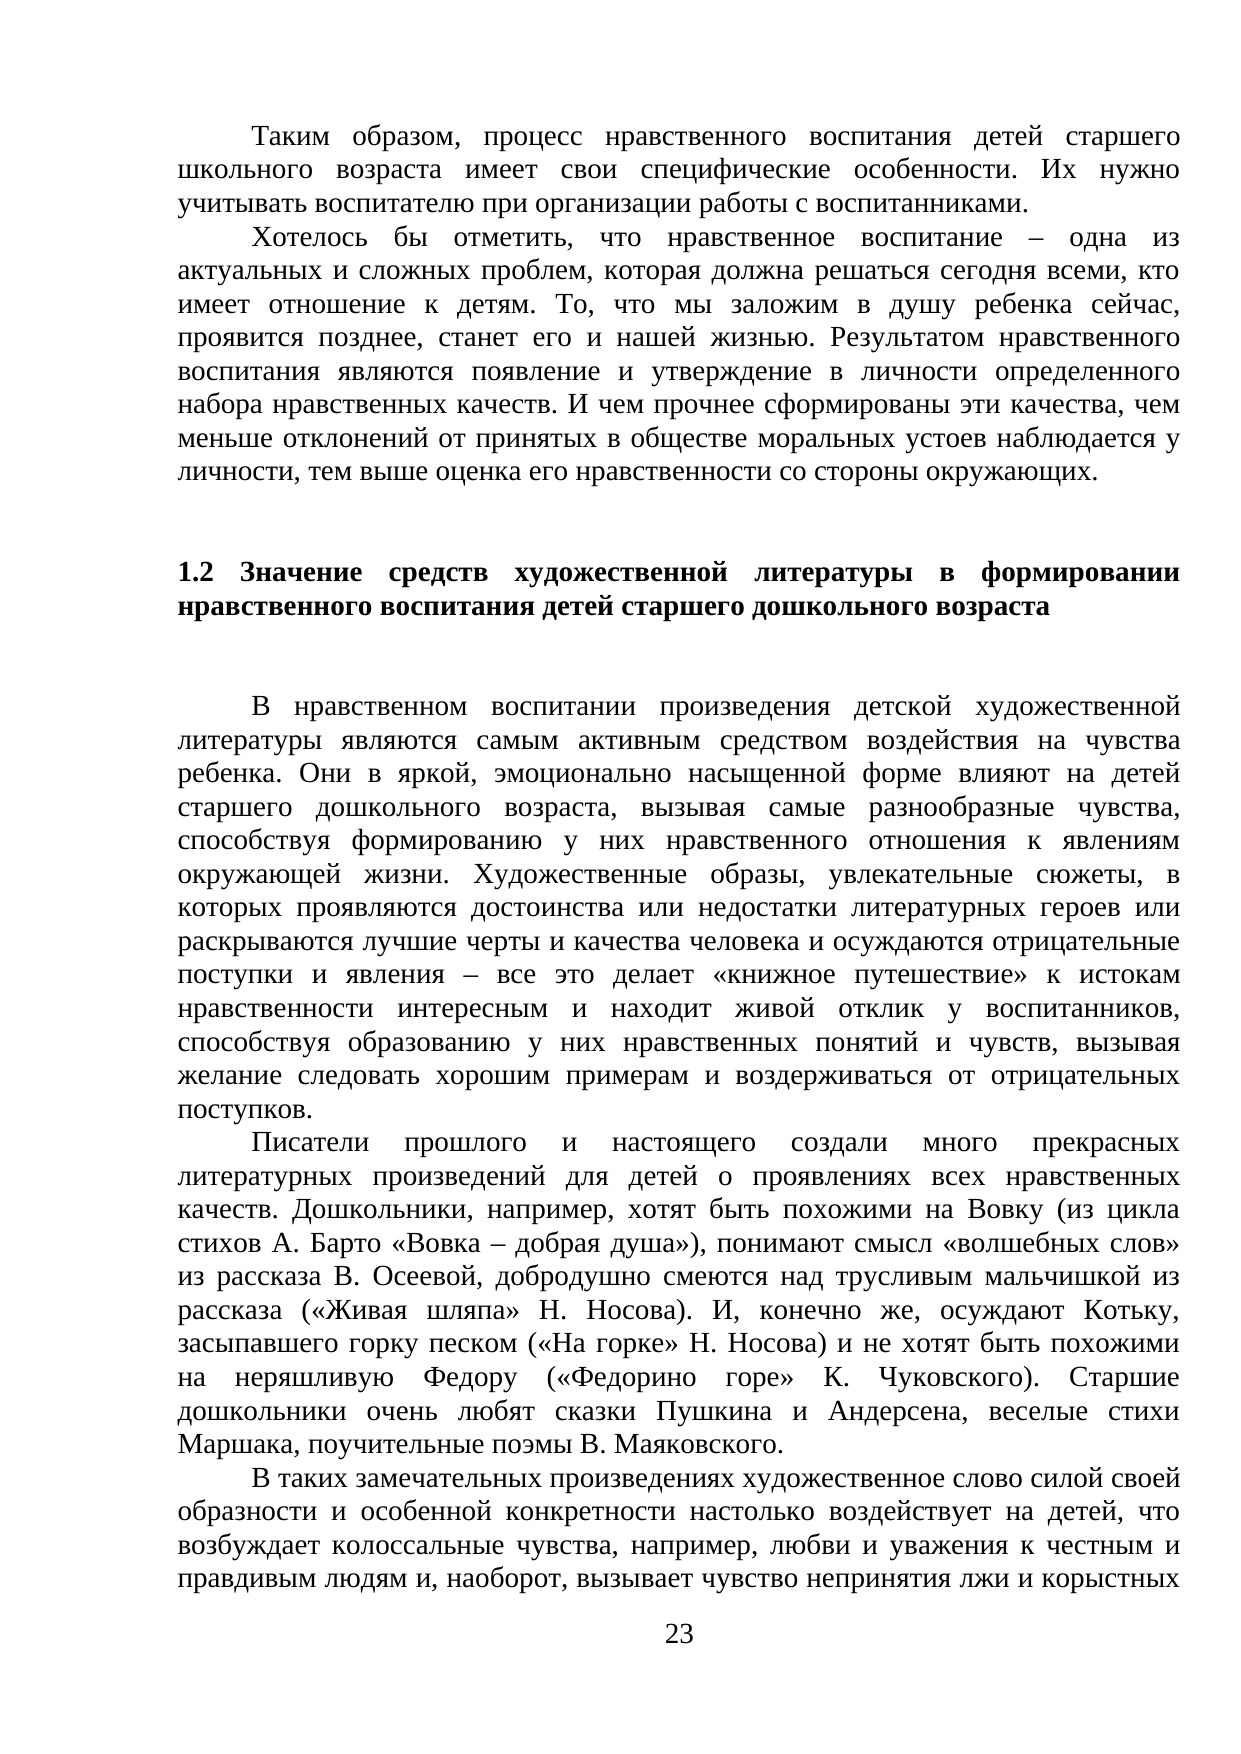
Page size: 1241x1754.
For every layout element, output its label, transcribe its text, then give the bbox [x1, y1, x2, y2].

text Таким образом, процесс нравственного воспитания детей старшего школьного возраста имеет свои специфические особенности. Их нужно учитывать воспитателю при организации работы с воспитанниками. [177, 118, 1181, 219]
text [177, 1460, 1181, 1594]
text Хотелось бы отметить, что нравственное воспитание – одна из актуальных и сложных проблем, которая должна решаться сегодня всеми, кто имеет отношение к детям. То, что мы заложим в душу ребенка сейчас, проявится позднее, станет его и нашей жизнью. Результатом нравственного воспитания являются появление и утверждение в личности определенного набора нравственных качеств. И чем прочнее сформированы эти качества, чем меньше отклонений от принятых в обществе моральных устоев наблюдается у личности, тем выше оценка его нравственности со стороны окружающих. [177, 219, 1181, 487]
text 1.2 Значение средств художественной литературы в формировании нравственного воспитания детей старшего дошкольного возраста [177, 554, 1181, 621]
text Писатели прошлого и настоящего создали много прекрасных литературных произведений для детей о проявлениях всех нравственных качеств. Дошкольники, например, хотят быть похожими на Вовку (из цикла стихов А. Барто «Вовка – добрая душа»), понимают смысл «волшебных слов» из рассказа В. Осеевой, добродушно смеются над трусливым мальчишкой из рассказа («Живая шляпа» Н. Носова). И, конечно же, осуждают Котьку, засыпавшего горку песком («На горке» Н. Носова) и не хотят быть похожими на неряшливую Федору («Федорино горе» К. Чуковского). Старшие дошкольники очень любят сказки Пушкина и Андерсена, веселые стихи Маршака, поучительные поэмы В. Маяковского. [177, 1124, 1181, 1460]
text В нравственном воспитании произведения детской художественной литературы являются самым активным средством воздействия на чувства ребенка. Они в яркой, эмоционально насыщенной форме влияют на детей старшего дошкольного возраста, вызывая самые разнообразные чувства, способствуя формированию у них нравственного отношения к явлениям окружающей жизни. Художественные образы, увлекательные сюжеты, в которых проявляются достоинства или недостатки литературных героев или раскрываются лучшие черты и качества человека и осуждаются отрицательные поступки и явления – все это делает «книжное путешествие» к истокам нравственности интересным и находит живой отклик у воспитанников, способствуя образованию у них нравственных понятий и чувств, вызывая желание следовать хорошим примерам и воздерживаться от отрицательных поступков. [177, 688, 1181, 1124]
